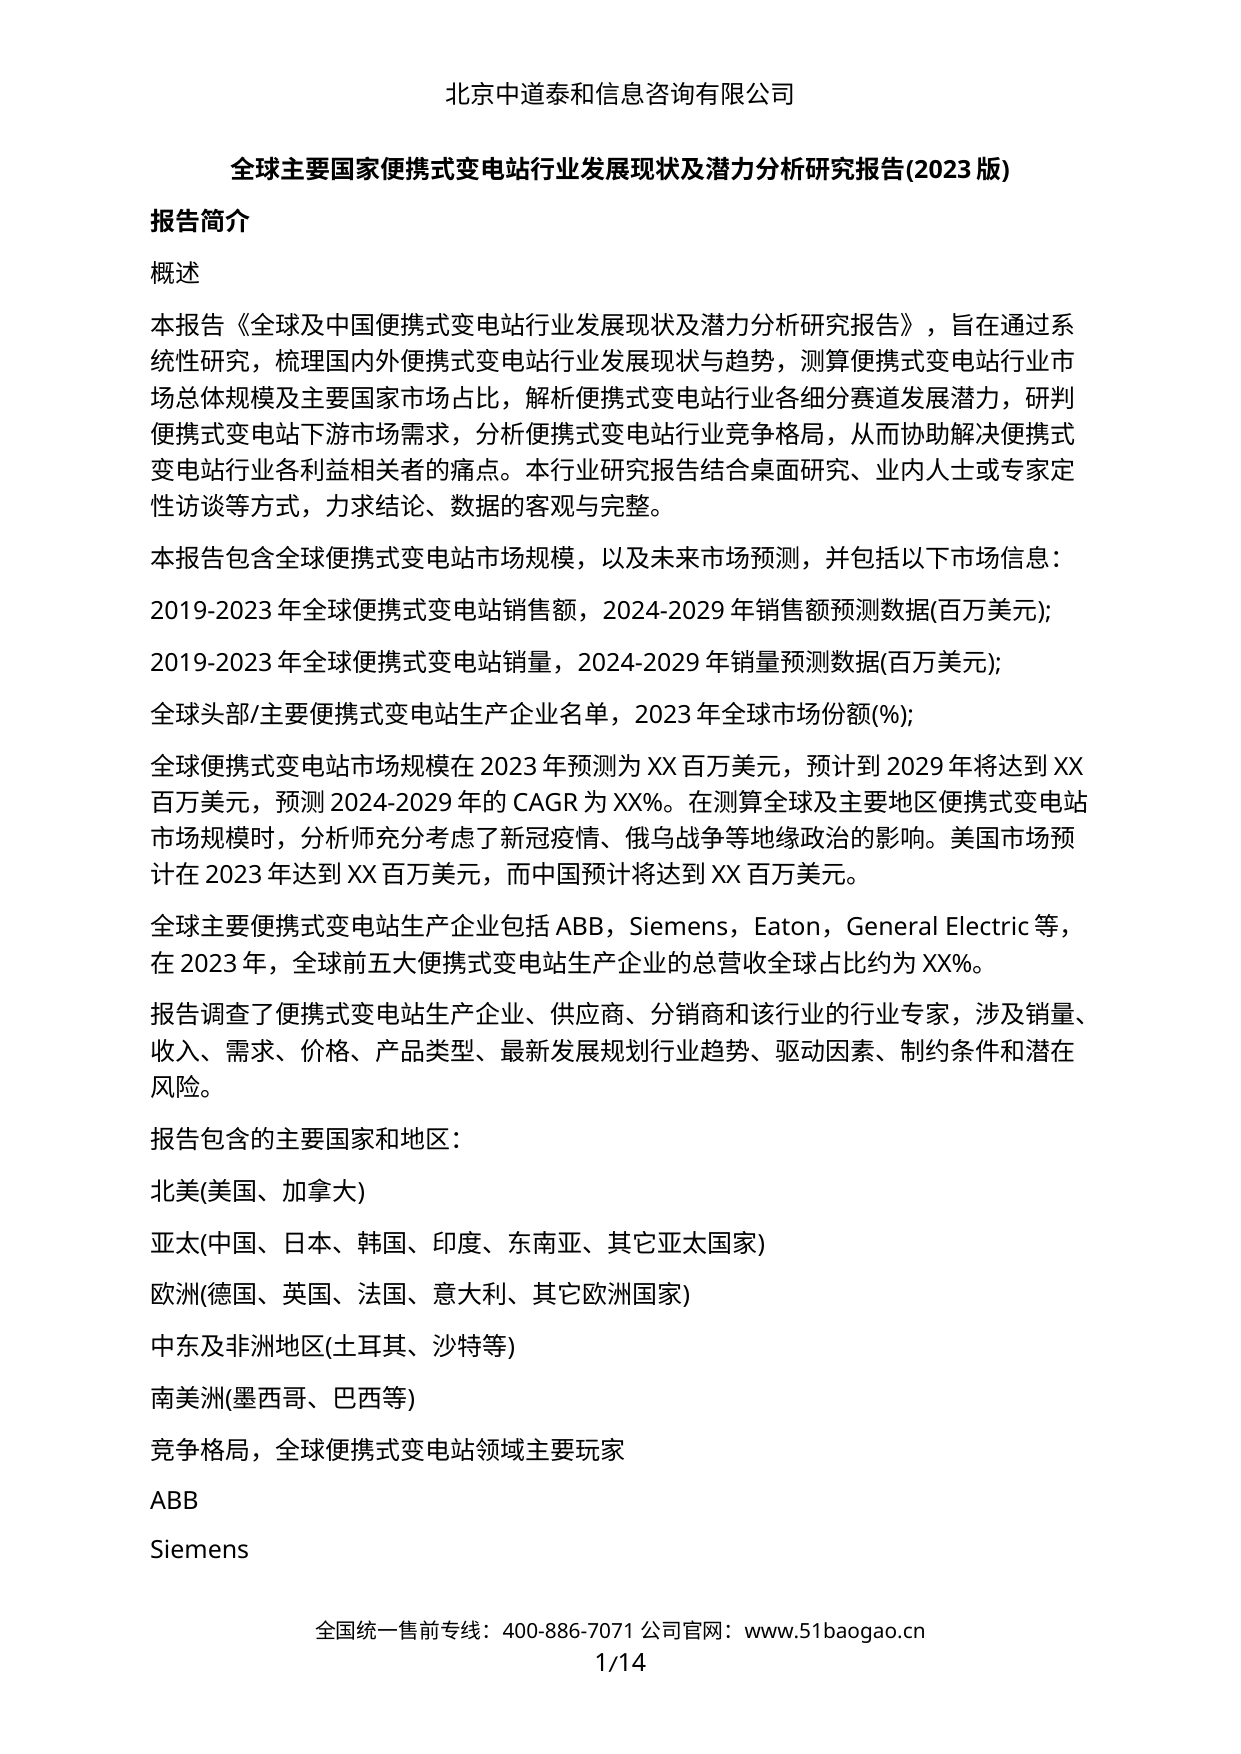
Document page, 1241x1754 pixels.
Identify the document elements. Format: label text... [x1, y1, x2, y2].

text 报告调查了便携式变电站生产企业、供应商、分销商和该行业的行业专家，涉及销量、收入、需求、价格、产品类型、最新发展规划行业趋势、驱动因素、制约条件和潜在风险。 [150, 995, 1090, 1104]
text 全球便携式变电站市场规模在2023年预测为XX百万美元，预计到2029年将达到XX百万美元，预测2024-2029年的CAGR为XX%。在测算全球及主要地区便携式变电站市场规模时，分析师充分考虑了新冠疫情、俄乌战争等地缘政治的影响。美国市场预计在2023年达到XX百万美元，而中国预计将达到XX百万美元。 [150, 746, 1090, 891]
text 2019-2023年全球便携式变电站销量，2024-2029年销量预测数据(百万美元); [150, 642, 1090, 679]
text 全球主要便携式变电站生产企业包括 ABB，Siemens，Eaton，General Electric等，在2023年，全球前五大便携式变电站生产企业的总营收全球占比约为XX%。 [150, 907, 1090, 979]
text 2019-2023年全球便携式变电站销售额，2024-2029年销售额预测数据(百万美元); [150, 591, 1090, 627]
text 欧洲(德国、英国、法国、意大利、其它欧洲国家) [150, 1275, 1090, 1311]
text 报告包含的主要国家和地区： [150, 1119, 1090, 1156]
text 全球头部/主要便携式变电站生产企业名单，2023年全球市场份额(%); [150, 694, 1090, 731]
text 北美(美国、加拿大) [150, 1171, 1090, 1207]
text 概述 [150, 254, 1090, 290]
text ABB [150, 1482, 1090, 1517]
text 报告简介 [150, 202, 1090, 238]
text 本报告包含全球便携式变电站市场规模，以及未来市场预测，并包括以下市场信息： [150, 539, 1090, 575]
text 亚太(中国、日本、韩国、印度、东南亚、其它亚太国家) [150, 1223, 1090, 1259]
text Siemens [150, 1532, 1090, 1566]
text 竞争格局，全球便携式变电站领域主要玩家 [150, 1431, 1090, 1467]
text 中东及非洲地区(土耳其、沙特等) [150, 1327, 1090, 1363]
text 本报告《全球及中国便携式变电站行业发展现状及潜力分析研究报告》，旨在通过系统性研究，梳理国内外便携式变电站行业发展现状与趋势，测算便携式变电站行业市场总体规模及主要国家市场占比，解析便携式变电站行业各细分赛道发展潜力，研判便携式变电站下游市场需求，分析便携式变电站行业竞争格局，从而协助解决便携式变电站行业各利益相关者的痛点。本行业研究报告结合桌面研究、业内人士或专家定性访谈等方式，力求结论、数据的客观与完整。 [150, 306, 1090, 523]
text 全球主要国家便携式变电站行业发展现状及潜力分析研究报告(2023版) [150, 150, 1090, 186]
text 南美洲(墨西哥、巴西等) [150, 1379, 1090, 1415]
